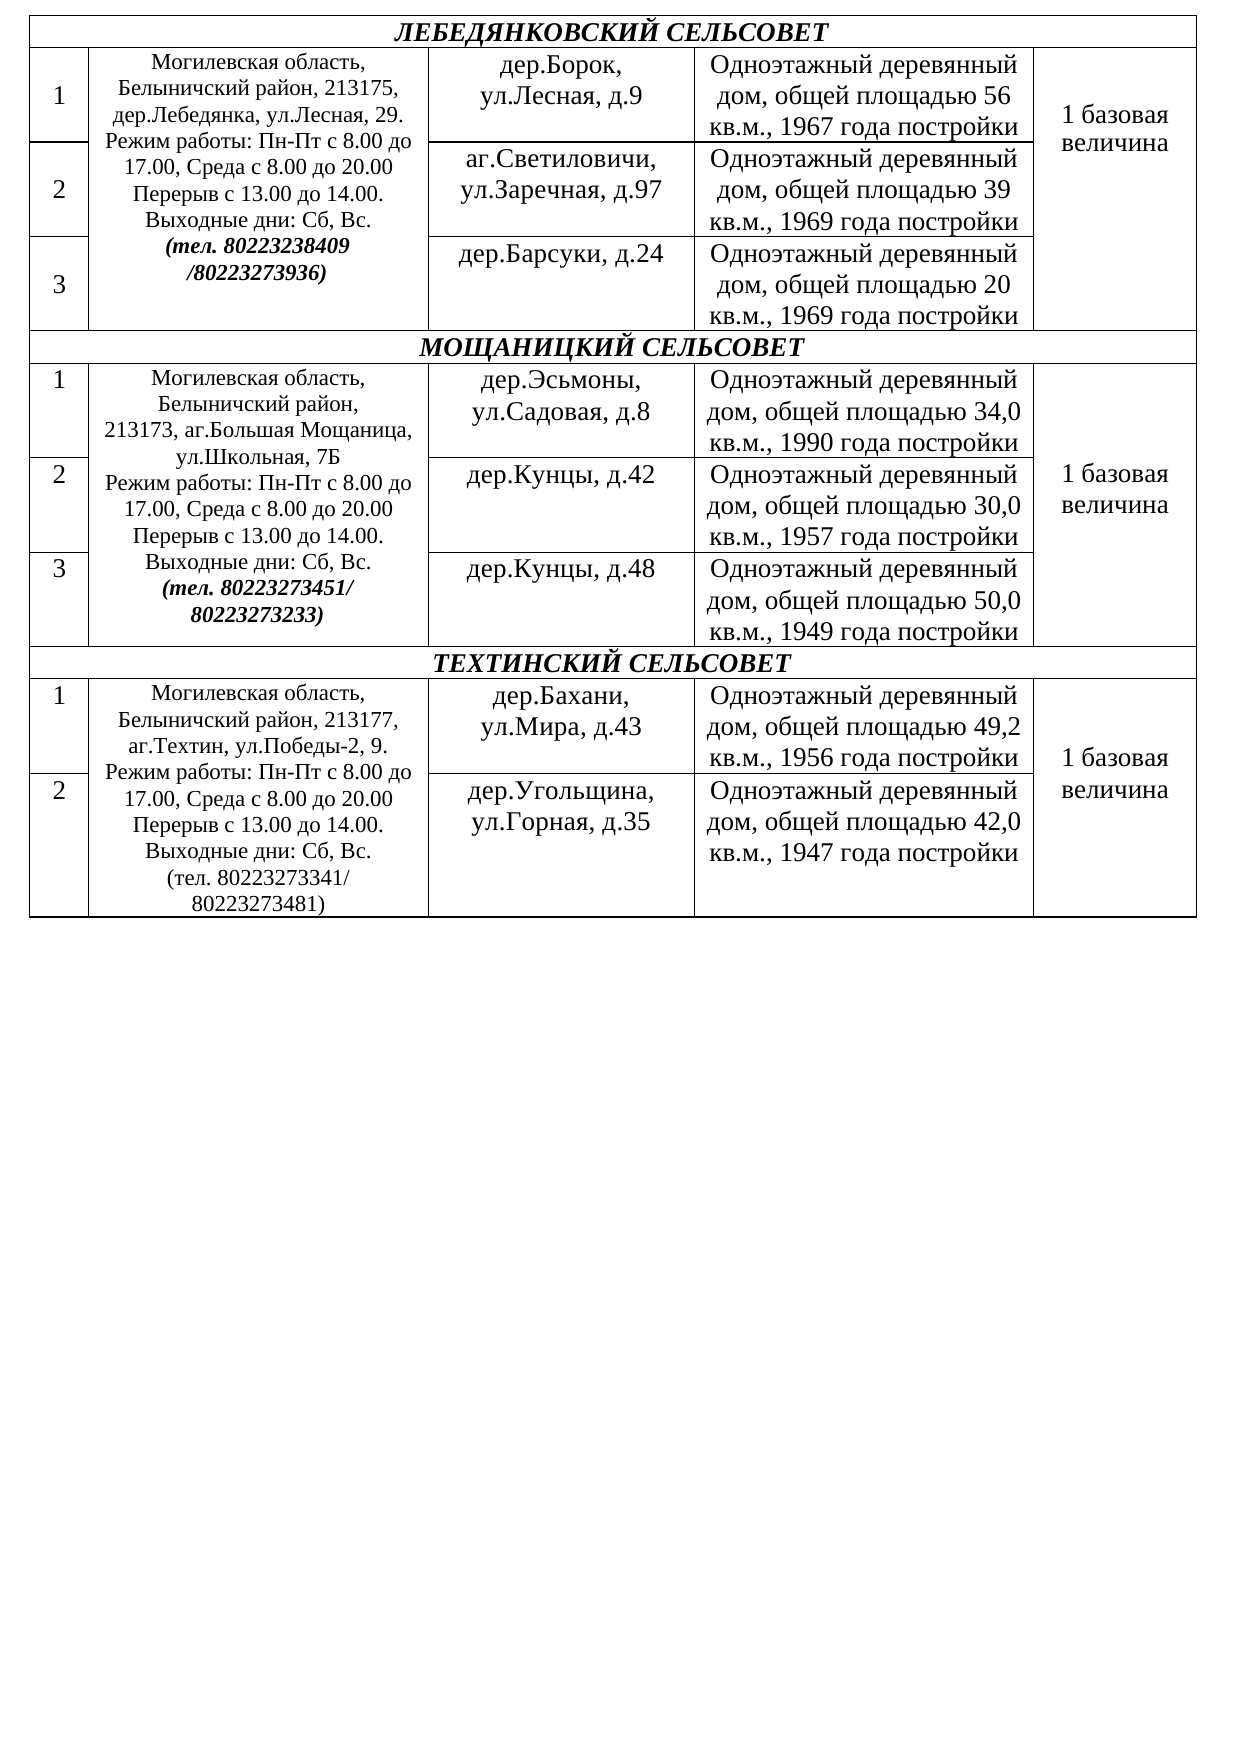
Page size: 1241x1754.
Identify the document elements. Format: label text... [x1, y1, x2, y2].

table_cell ЛЕБЕДЯНКОВСКИЙ СЕЛЬСОВЕТ [30, 16, 1196, 47]
table_cell дер.Борок, ул.Лесная, д.9 [429, 48, 694, 141]
table_cell Могилевская область, Белыничский район, 213177, аг.Техтин, ул.Победы-2, 9. Режим работы: Пн-Пт с 8.00 до 17.00, Среда с 8.00 до 20.00 Перерыв с 13.00 до 14.00. Выходные дни: Сб, Вс. (тел. 80223273341/ 80223273481) [89, 679, 428, 916]
table_cell дер.Эсьмоны, ул.Садовая, д.8 [429, 364, 694, 457]
table_cell ТЕХТИНСКИЙ СЕЛЬСОВЕТ [30, 647, 1196, 678]
table_cell 1 базовая величина [1034, 48, 1196, 330]
table_cell 1 [30, 679, 88, 773]
table_cell 2 [30, 774, 88, 916]
table_cell аг.Светиловичи, ул.Заречная, д.97 [429, 143, 694, 236]
table_cell дер.Угольщина, ул.Горная, д.35 [429, 774, 694, 916]
table_cell Одноэтажный деревянный дом, общей площадью 50,0 кв.м., 1949 года постройки [695, 553, 1033, 646]
table_cell Одноэтажный деревянный дом, общей площадью 42,0 кв.м., 1947 года постройки [695, 774, 1033, 916]
table_cell дер.Бахани, ул.Мира, д.43 [429, 679, 694, 773]
table_cell Одноэтажный деревянный дом, общей площадью 34,0 кв.м., 1990 года постройки [695, 364, 1033, 457]
table_cell 2 [30, 458, 88, 552]
table_cell Могилевская область, Белыничский район, 213173, аг.Большая Мощаница, ул.Школьная, 7Б Режим работы: Пн-Пт с 8.00 до 17.00, Среда с 8.00 до 20.00 Перерыв с 13.00 до 14.00. Выходные дни: Сб, Вс. (тел. 80223273451/ 80223273233) [89, 364, 428, 646]
table_cell Одноэтажный деревянный дом, общей площадью 49,2 кв.м., 1956 года постройки [695, 679, 1033, 773]
table_cell МОЩАНИЦКИЙ СЕЛЬСОВЕТ [30, 331, 1196, 363]
table_cell 1 базовая величина [1034, 679, 1196, 916]
table_cell 1 [30, 48, 88, 141]
table_cell 1 [30, 364, 88, 457]
table_cell 2 [30, 143, 88, 236]
table_cell дер.Кунцы, д.42 [429, 458, 694, 552]
table_cell дер.Барсуки, д.24 [429, 237, 694, 330]
table_cell Могилевская область, Белыничский район, 213175, дер.Лебедянка, ул.Лесная, 29. Режим работы: Пн-Пт с 8.00 до 17.00, Среда с 8.00 до 20.00 Перерыв с 13.00 до 14.00. Выходные дни: Сб, Вс. (тел. 80223238409 /80223273936) [89, 48, 428, 330]
table_cell Одноэтажный деревянный дом, общей площадью 39 кв.м., 1969 года постройки [695, 143, 1033, 236]
table_cell 1 базовая величина [1034, 364, 1196, 646]
table_cell 3 [30, 553, 88, 646]
table_cell дер.Кунцы, д.48 [429, 553, 694, 646]
table_cell Одноэтажный деревянный дом, общей площадью 30,0 кв.м., 1957 года постройки [695, 458, 1033, 552]
table_cell Одноэтажный деревянный дом, общей площадью 56 кв.м., 1967 года постройки [695, 48, 1033, 141]
table_cell 3 [30, 237, 88, 330]
table_cell Одноэтажный деревянный дом, общей площадью 20 кв.м., 1969 года постройки [695, 237, 1033, 330]
